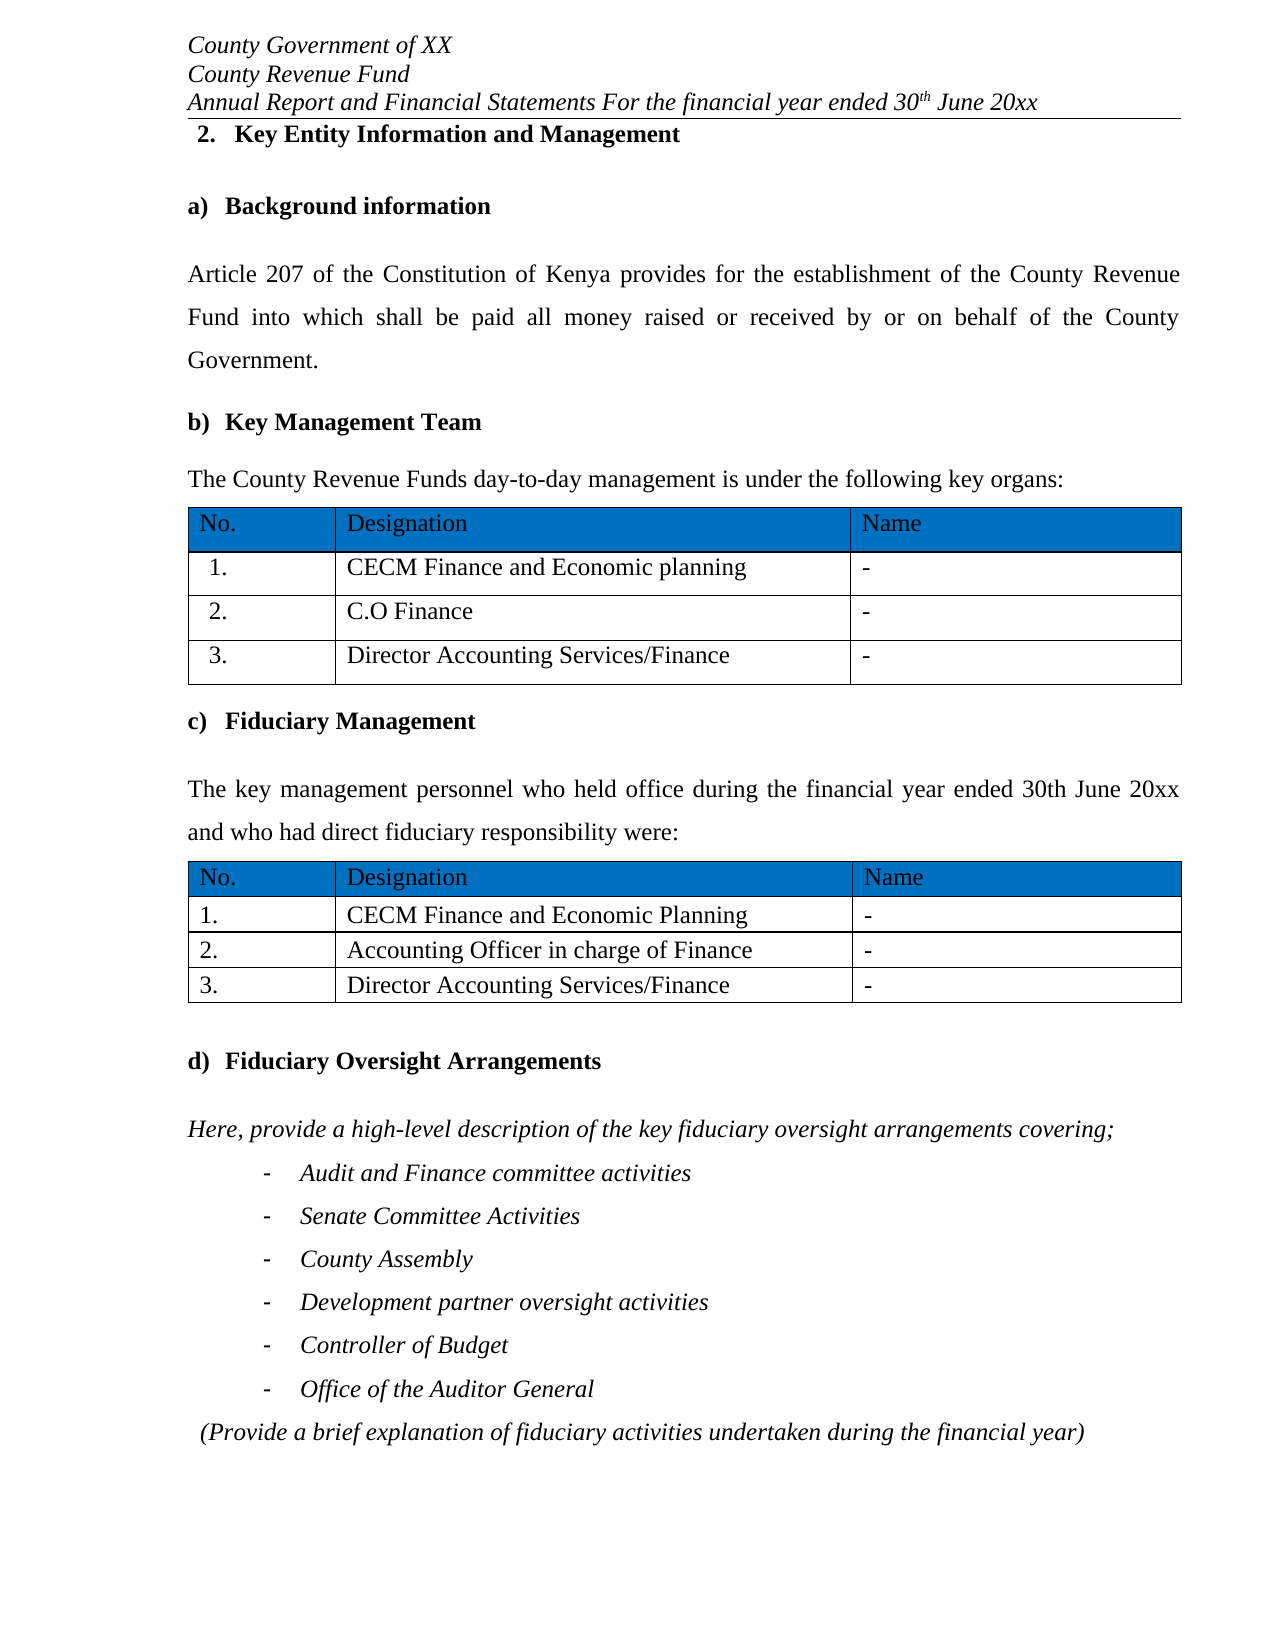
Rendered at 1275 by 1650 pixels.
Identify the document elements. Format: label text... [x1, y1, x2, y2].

text (Provide a brief explanation of fiduciary activities undertaken during the financial year) [187, 1417, 1181, 1446]
table_cell CECM Finance and Economic Planning [336, 897, 852, 931]
list Controller of Budget [262, 1331, 1181, 1359]
table_cell Director Accounting Services/Finance [336, 641, 850, 683]
subtitle Key Entity Information and Management [197, 119, 1181, 148]
list Audit and Finance committee activities [262, 1158, 1181, 1186]
table_cell - [851, 641, 1181, 683]
list Fiduciary Oversight Arrangements [187, 1046, 1181, 1075]
table_cell 1. [189, 897, 335, 931]
table_cell C.O Finance [336, 596, 850, 639]
list Key Management Team [187, 407, 1181, 435]
list Development partner oversight activities [262, 1287, 1181, 1316]
table_cell Director Accounting Services/Finance [336, 968, 852, 1002]
table_cell - [853, 933, 1181, 967]
text Here, provide a high-level description of the key fiduciary oversight arrangements covering; [187, 1114, 1181, 1143]
table_header No. [189, 508, 335, 551]
table_cell [189, 641, 335, 683]
table_header Name [853, 862, 1181, 896]
table_cell 3. [189, 968, 335, 1002]
table_cell [189, 553, 335, 595]
text The key management personnel who held office during the financial year ended 30th June 20xx and who had direct fiduciary responsibility were: [187, 774, 1181, 846]
list Senate Committee Activities [262, 1201, 1181, 1230]
table_cell [189, 596, 335, 639]
text The County Revenue Funds day-to-day management is under the following key organs: [187, 464, 1181, 493]
list County Assembly [262, 1244, 1181, 1273]
list Fiduciary Management [187, 706, 1181, 735]
table_header No. [189, 862, 335, 896]
list Office of the Auditor General [262, 1374, 1181, 1403]
table_cell 2. [189, 933, 335, 967]
table_cell - [853, 897, 1181, 931]
text Article 207 of the Constitution of Kenya provides for the establishment of the County Revenue Fund into which shall be paid all money raised or received by or on behalf of the County Government. [187, 259, 1181, 374]
table_cell Accounting Officer in charge of Finance [336, 933, 852, 967]
table_cell - [853, 968, 1181, 1002]
table_header Designation [336, 862, 852, 896]
list Background information [187, 191, 1181, 220]
table_cell - [851, 553, 1181, 595]
table_cell - [851, 596, 1181, 639]
table_header Designation [336, 508, 850, 551]
table_cell CECM Finance and Economic planning [336, 553, 850, 595]
table_header Name [851, 508, 1181, 551]
